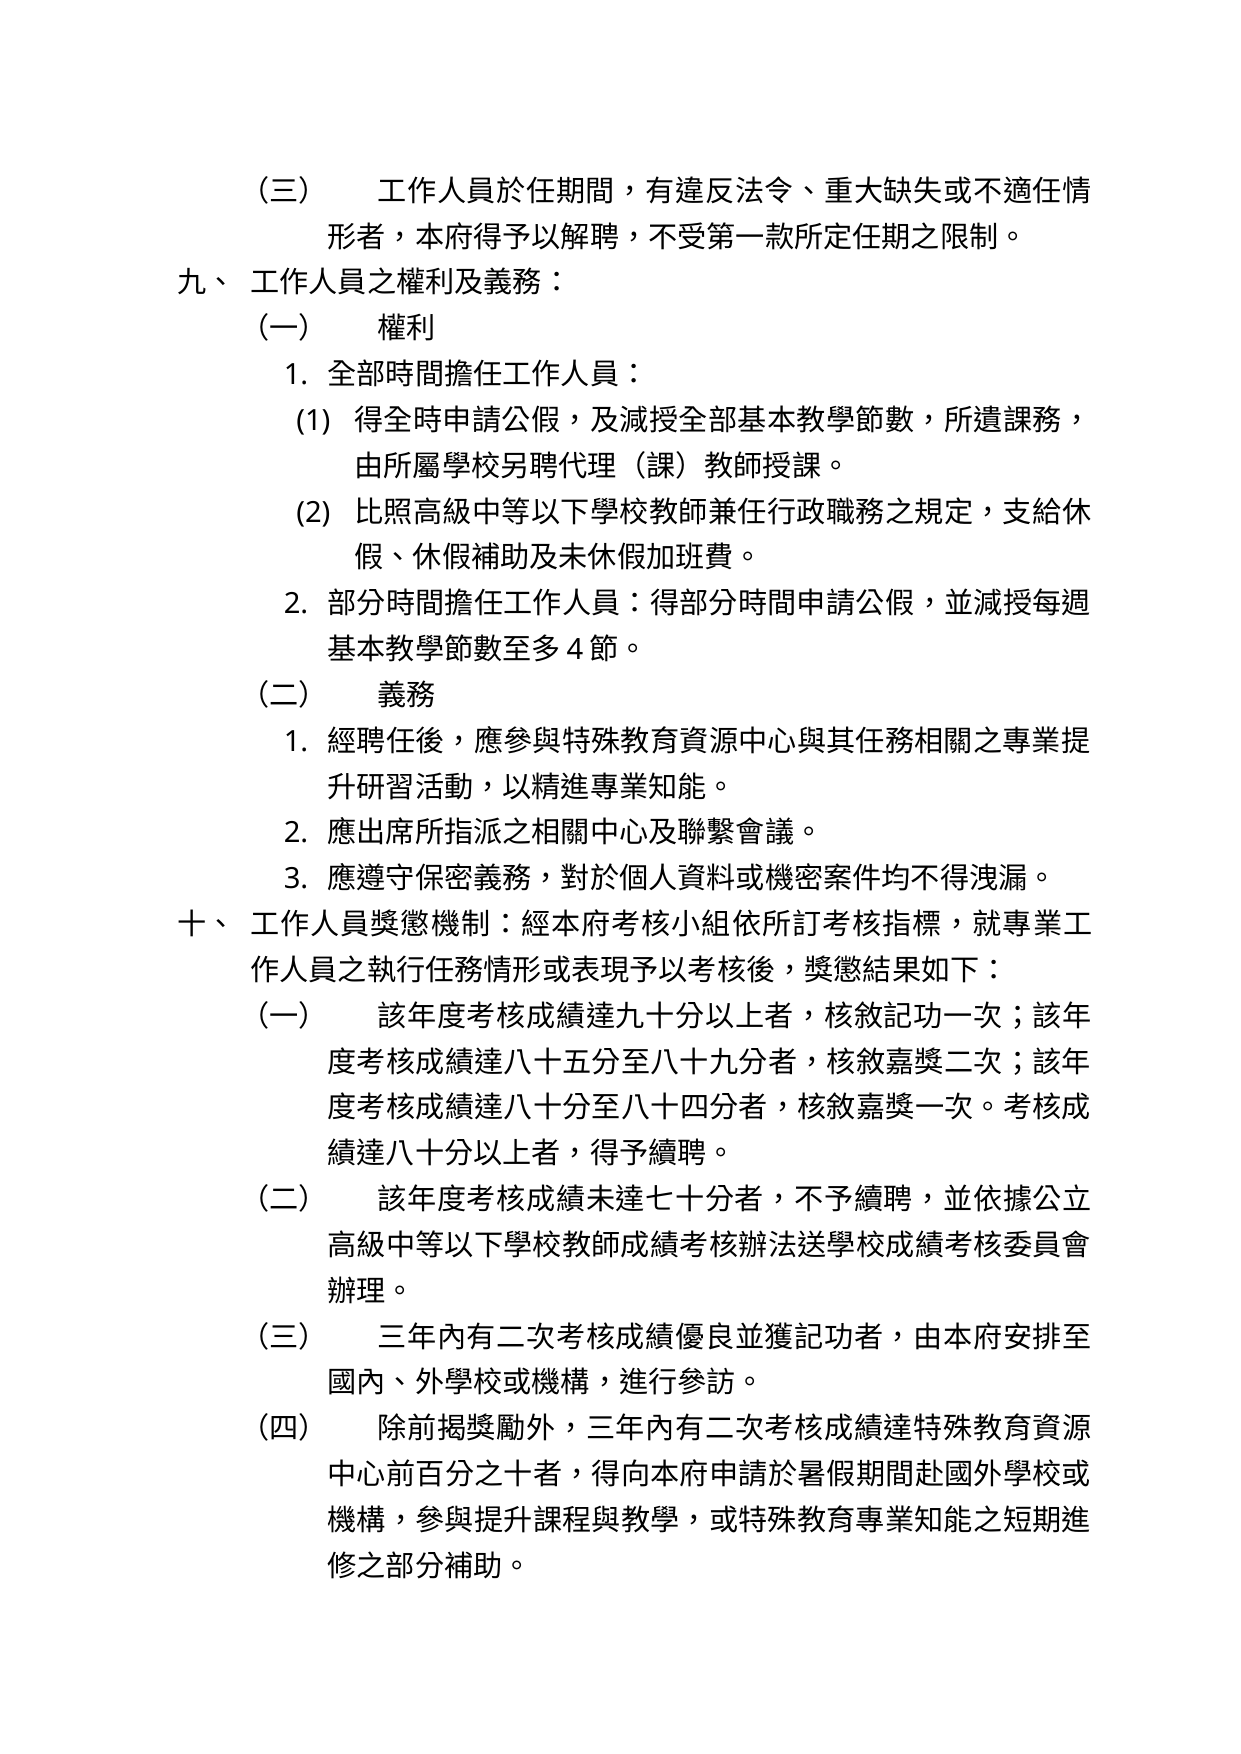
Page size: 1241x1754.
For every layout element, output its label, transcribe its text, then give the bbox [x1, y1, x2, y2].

list 三年內有二次考核成績優良並獲記功者，由本府安排至國內、外學校或機構，進行參訪。 [240, 1310, 1092, 1402]
list 部分時間擔任工作人員：得部分時間申請公假，並減授每週基本教學節數至多4節。 [283, 577, 1092, 669]
list 應出席所指派之相關中心及聯繫會議。 [283, 806, 1092, 852]
list 工作人員於任期間，有違反法令、重大缺失或不適任情形者，本府得予以解聘，不受第一款所定任期之限制。 [240, 164, 1092, 256]
list 權利 [240, 302, 1092, 348]
list 應遵守保密義務，對於個人資料或機密案件均不得洩漏。 [283, 852, 1092, 898]
list 比照高級中等以下學校教師兼任行政職務之規定，支給休假、休假補助及未休假加班費。 [296, 485, 1092, 577]
list 全部時間擔任工作人員： [283, 348, 1092, 394]
list 義務 [240, 669, 1092, 714]
list 除前揭獎勵外，三年內有二次考核成績達特殊教育資源中心前百分之十者，得向本府申請於暑假期間赴國外學校或機構，參與提升課程與教學，或特殊教育專業知能之短期進修之部分補助。 [240, 1402, 1092, 1585]
list 該年度考核成績達九十分以上者，核敘記功一次；該年度考核成績達八十五分至八十九分者，核敘嘉獎二次；該年度考核成績達八十分至八十四分者，核敘嘉獎一次。考核成績達八十分以上者，得予續聘。 [240, 989, 1092, 1173]
list 工作人員之權利及義務： [177, 256, 1092, 302]
list 得全時申請公假，及減授全部基本教學節數，所遺課務，由所屬學校另聘代理（課）教師授課。 [296, 394, 1092, 485]
list 經聘任後，應參與特殊教育資源中心與其任務相關之專業提升研習活動，以精進專業知能。 [283, 714, 1092, 806]
list 該年度考核成績未達七十分者，不予續聘，並依據公立高級中等以下學校教師成績考核辦法送學校成績考核委員會辦理。 [240, 1173, 1092, 1310]
list 工作人員獎懲機制：經本府考核小組依所訂考核指標，就專業工作人員之執行任務情形或表現予以考核後，獎懲結果如下： [177, 898, 1092, 989]
